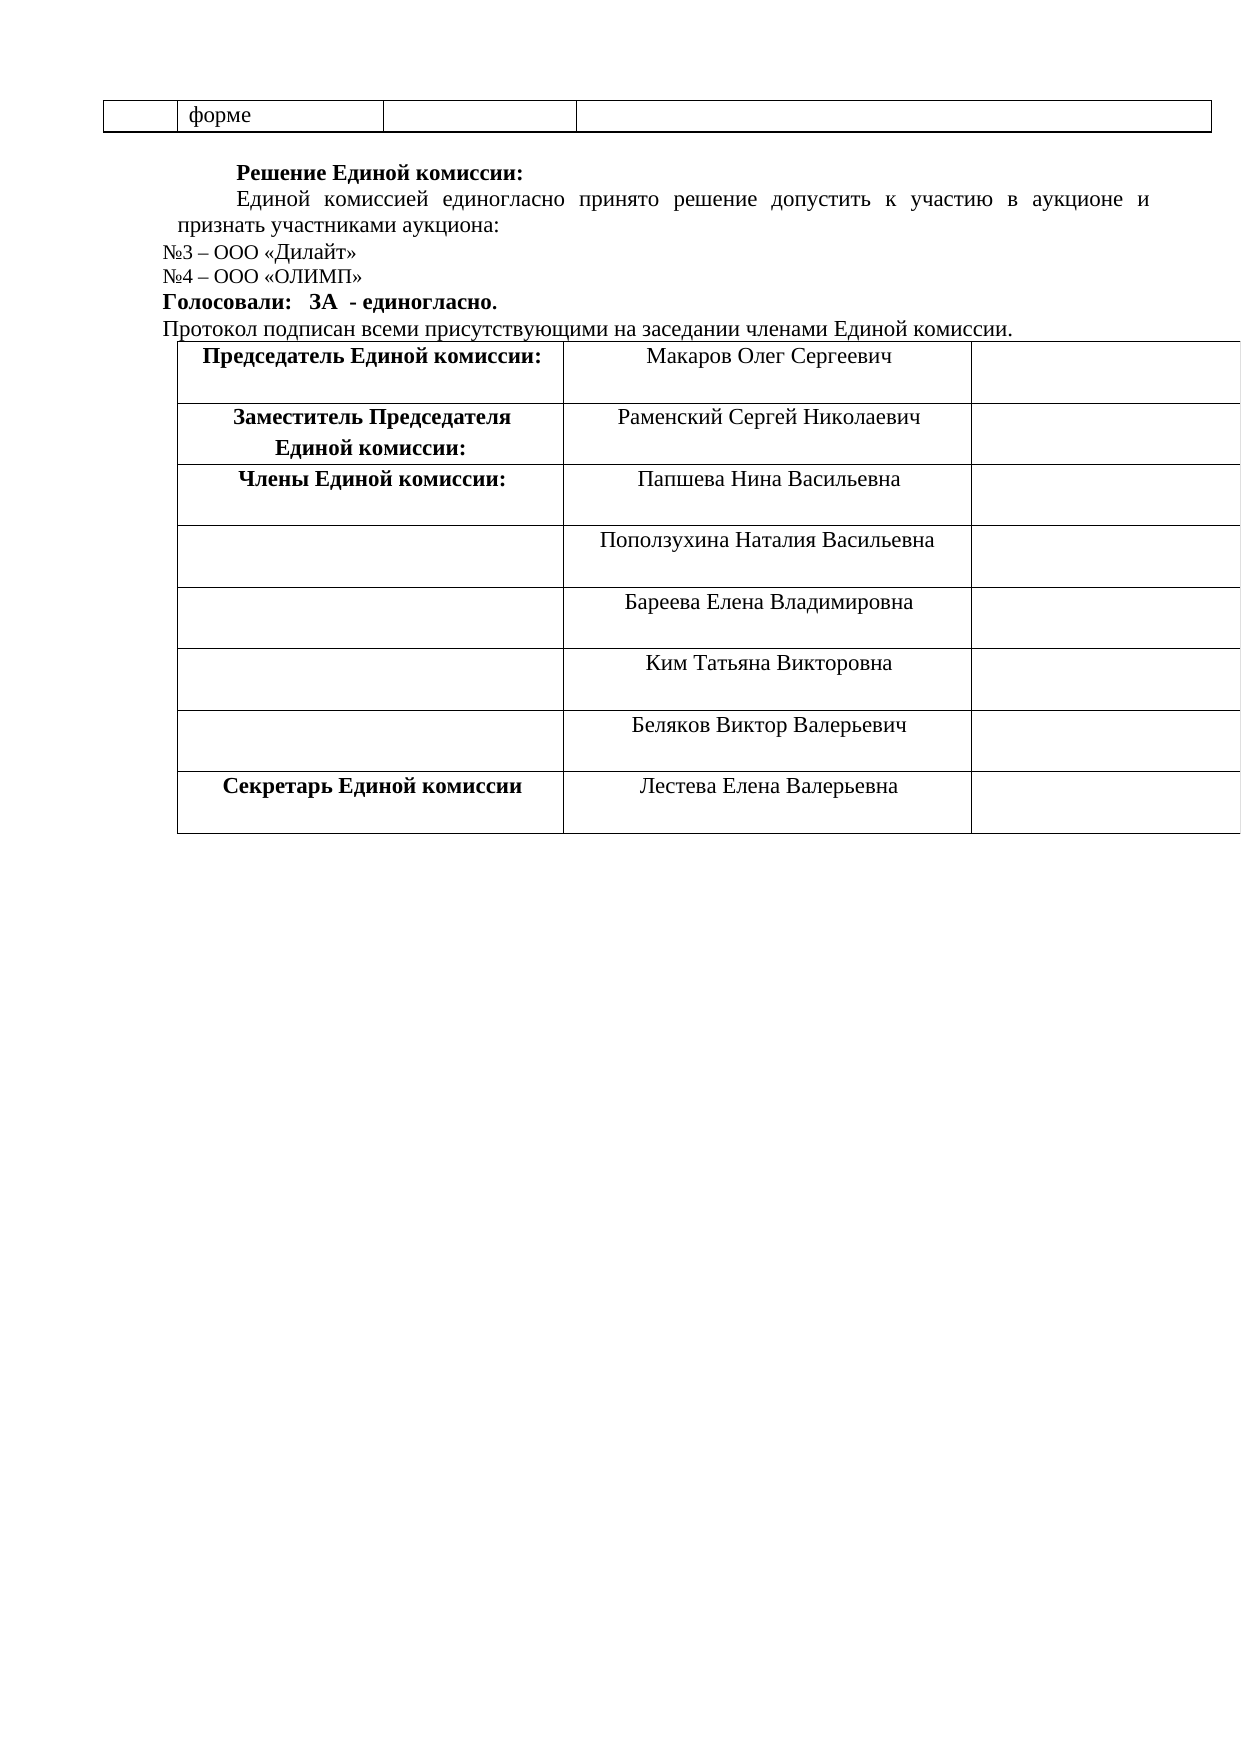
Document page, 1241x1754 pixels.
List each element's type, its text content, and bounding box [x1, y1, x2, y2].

table_cell [972, 465, 1240, 525]
table_cell [972, 772, 1240, 833]
table_cell [178, 711, 563, 771]
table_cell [384, 101, 576, 131]
text Голосовали: ЗА - единогласно. [103, 288, 1152, 314]
table_cell [972, 711, 1240, 771]
table_cell [972, 526, 1240, 587]
table_cell Секретарь Единой комиссии [178, 772, 563, 833]
table_cell [972, 588, 1240, 648]
text №3 – ООО «Дилайт» [162, 238, 1152, 264]
table_header Макаров Олег Сергеевич [564, 342, 971, 402]
table_cell [178, 649, 563, 710]
text Решение Единой комиссии: [177, 159, 1152, 185]
table_cell Папшева Нина Васильевна [564, 465, 971, 525]
table_cell Поползухина Наталия Васильевна [564, 526, 971, 587]
table_header [972, 342, 1240, 402]
text №4 – ООО «ОЛИМП» [103, 264, 1152, 288]
text Протокол подписан всеми присутствующими на заседании членами Единой комиссии. [103, 314, 1152, 341]
table_cell [178, 526, 563, 587]
table_cell [577, 101, 1211, 131]
table_cell [178, 588, 563, 648]
text Единой комиссией единогласно принято решение допустить к участию в аукционе и признать участниками аукциона: [177, 185, 1152, 238]
table_cell Члены Единой комиссии: [178, 465, 563, 525]
table_cell Раменский Сергей Николаевич [564, 404, 971, 464]
table_cell 4 [104, 101, 177, 131]
table_cell Бареева Елена Владимировна [564, 588, 971, 648]
table_cell Ким Татьяна Викторовна [564, 649, 971, 710]
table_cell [178, 101, 383, 131]
table_cell [972, 649, 1240, 710]
table_cell [972, 404, 1240, 464]
table_cell Лестева Елена Валерьевна [564, 772, 971, 833]
table_header Председатель Единой комиссии: [178, 342, 563, 402]
table_cell Заместитель Председателя Единой комиссии: [178, 404, 563, 464]
table_cell Беляков Виктор Валерьевич [564, 711, 971, 771]
